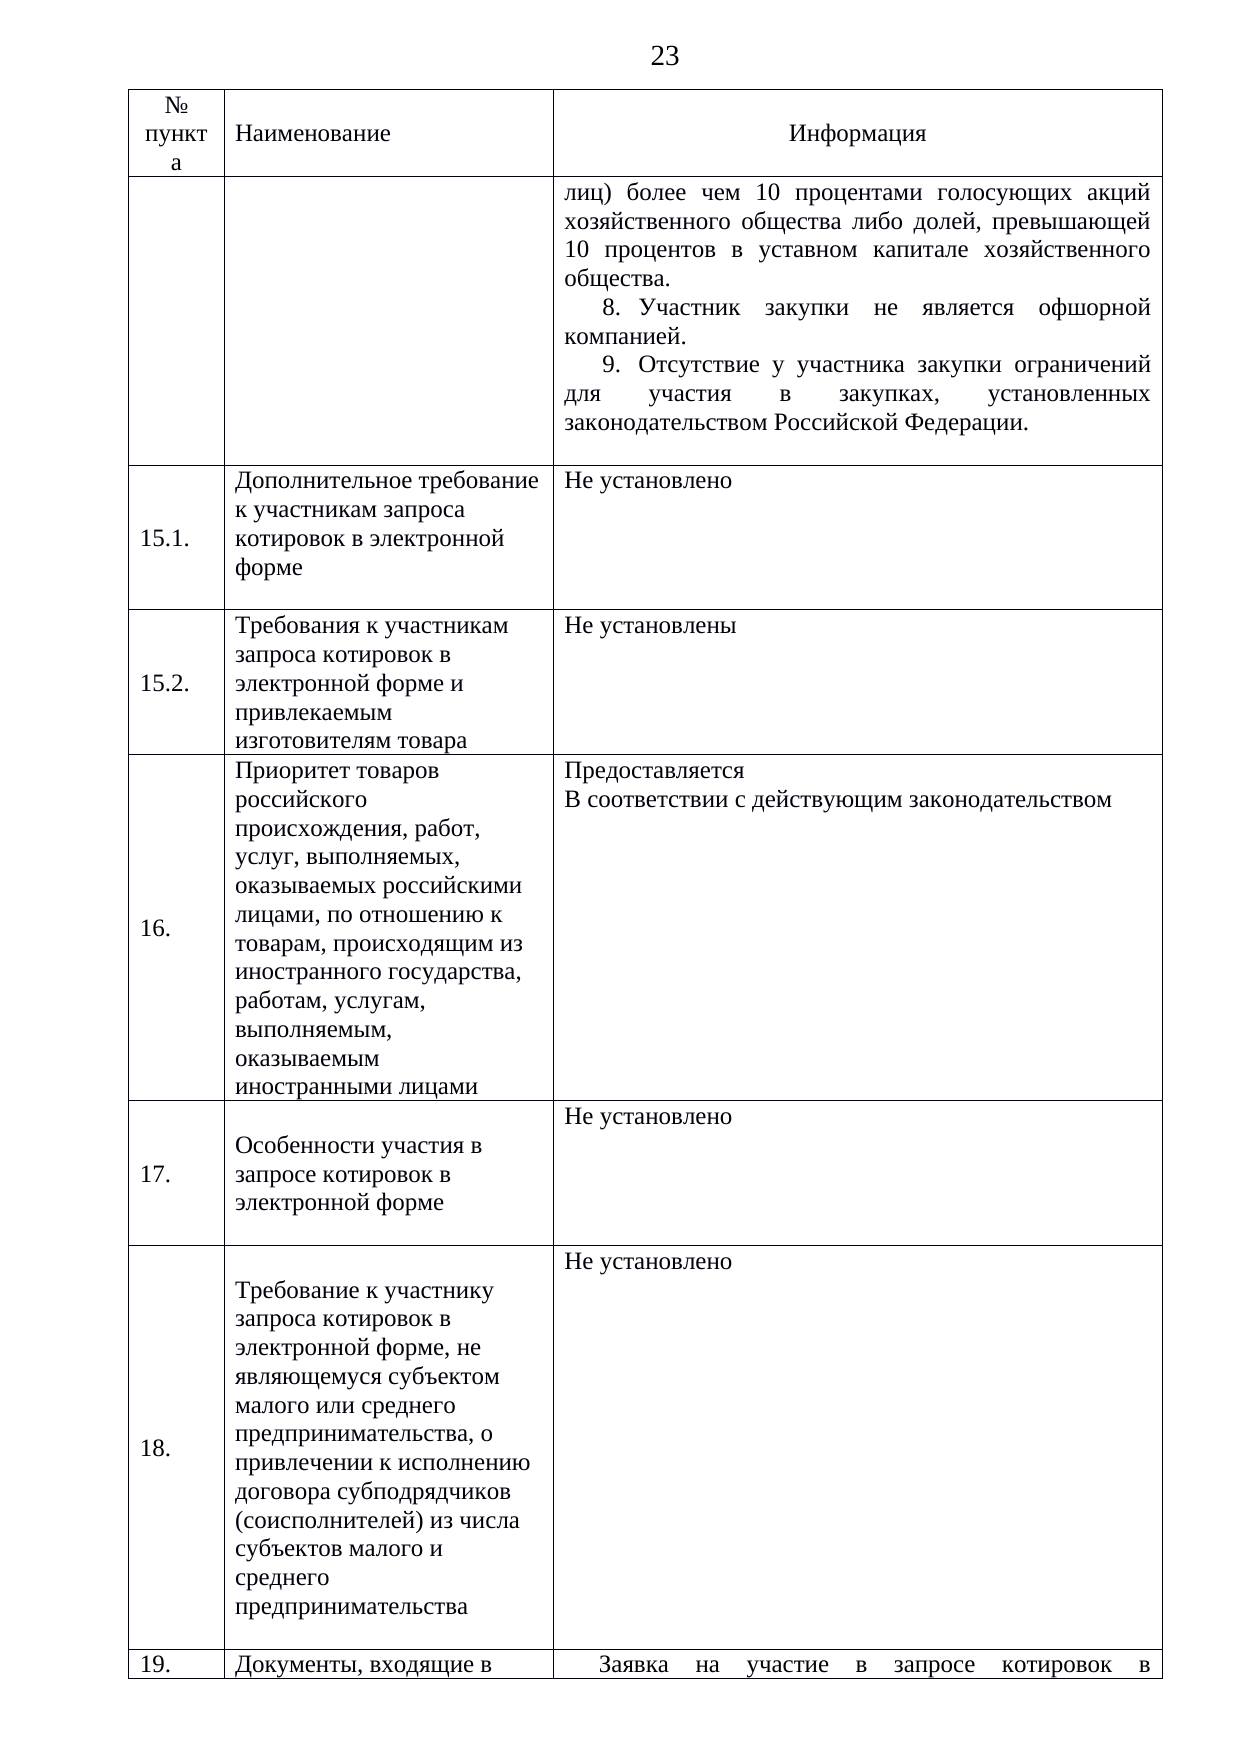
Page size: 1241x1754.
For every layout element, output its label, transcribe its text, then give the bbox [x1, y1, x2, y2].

table_cell Не установлено [554, 1101, 1162, 1245]
table_cell [129, 1101, 224, 1245]
table_cell 15.2. [129, 610, 224, 754]
table_cell Требование к участнику запроса котировок в электронной форме, не являющемуся субъектом малого или среднего предпринимательства, о привлечении к исполнению договора субподрядчиков (соисполнителей) из числа субъектов малого и среднего предпринимательства [225, 1246, 553, 1648]
table_cell [129, 1650, 224, 1678]
table_cell Особенности участия в запросе котировок в электронной форме [225, 1101, 553, 1245]
table_cell Дополнительное требование к участникам запроса котировок в электронной форме [225, 466, 553, 609]
table_cell Не установлено [554, 1246, 1162, 1648]
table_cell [554, 177, 1162, 464]
table_header Информация [554, 90, 1162, 176]
table_cell [129, 177, 224, 464]
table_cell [225, 177, 553, 464]
table_cell Требования к участникам запроса котировок в электронной форме и привлекаемым изготовителям товара [225, 610, 553, 754]
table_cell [225, 1650, 553, 1678]
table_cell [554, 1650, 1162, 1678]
table_cell Не установлены [554, 610, 1162, 754]
table_cell Предоставляется В соответствии с действующим законодательством [554, 755, 1162, 1100]
table_cell 15.1. [129, 466, 224, 609]
table_cell Не установлено [554, 466, 1162, 609]
table_header № пункта [129, 90, 224, 176]
table_header Наименование [225, 90, 553, 176]
table_cell Приоритет товаров российского происхождения, работ, услуг, выполняемых, оказываемых российскими лицами, по отношению к товарам, происходящим из иностранного государства, работам, услугам, выполняемым, оказываемым иностранными лицами [225, 755, 553, 1100]
table_cell [129, 1246, 224, 1648]
table_cell [129, 755, 224, 1100]
